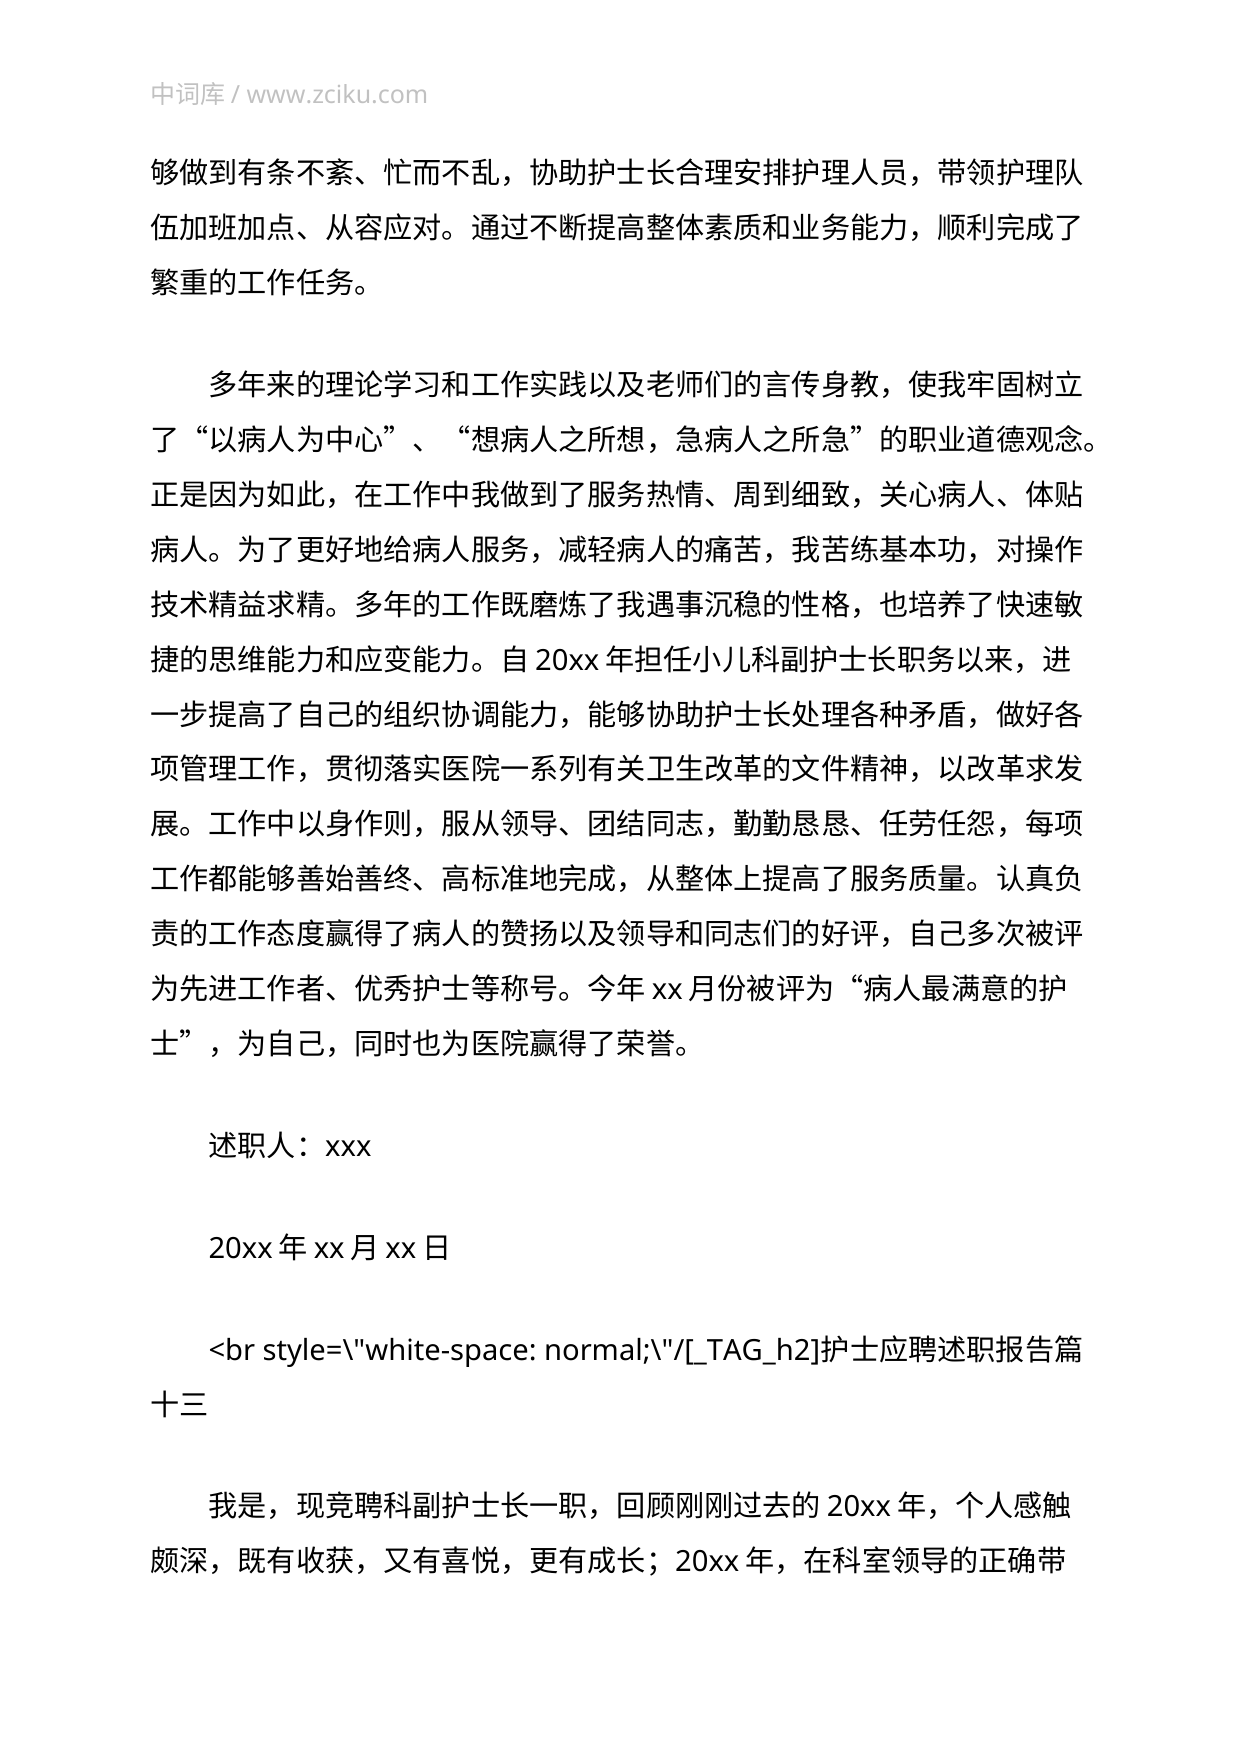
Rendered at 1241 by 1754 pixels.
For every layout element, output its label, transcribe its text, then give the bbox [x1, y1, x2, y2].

text 述职人：xxx [150, 1122, 1090, 1165]
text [150, 1483, 1090, 1580]
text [150, 150, 1090, 302]
text <br style=\"white-space: normal;\"/[_TAG_h2]护士应聘述职报告篇十三 [150, 1326, 1090, 1423]
text 多年来的理论学习和工作实践以及老师们的言传身教，使我牢固树立了“以病人为中心”、“想病人之所想，急病人之所急”的职业道德观念。正是因为如此，在工作中我做到了服务热情、周到细致，关心病人、体贴病人。为了更好地给病人服务，减轻病人的痛苦，我苦练基本功，对操作技术精益求精。多年的工作既磨炼了我遇事沉稳的性格，也培养了快速敏捷的思维能力和应变能力。自20xx年担任小儿科副护士长职务以来，进一步提高了自己的组织协调能力，能够协助护士长处理各种矛盾，做好各项管理工作，贯彻落实医院一系列有关卫生改革的文件精神，以改革求发展。工作中以身作则，服从领导、团结同志，勤勤恳恳、任劳任怨，每项工作都能够善始善终、高标准地完成，从整体上提高了服务质量。认真负责的工作态度赢得了病人的赞扬以及领导和同志们的好评，自己多次被评为先进工作者、优秀护士等称号。今年xx月份被评为“病人最满意的护士”，为自己，同时也为医院赢得了荣誉。 [150, 362, 1090, 1063]
text 20xx年xx月xx日 [150, 1224, 1090, 1267]
